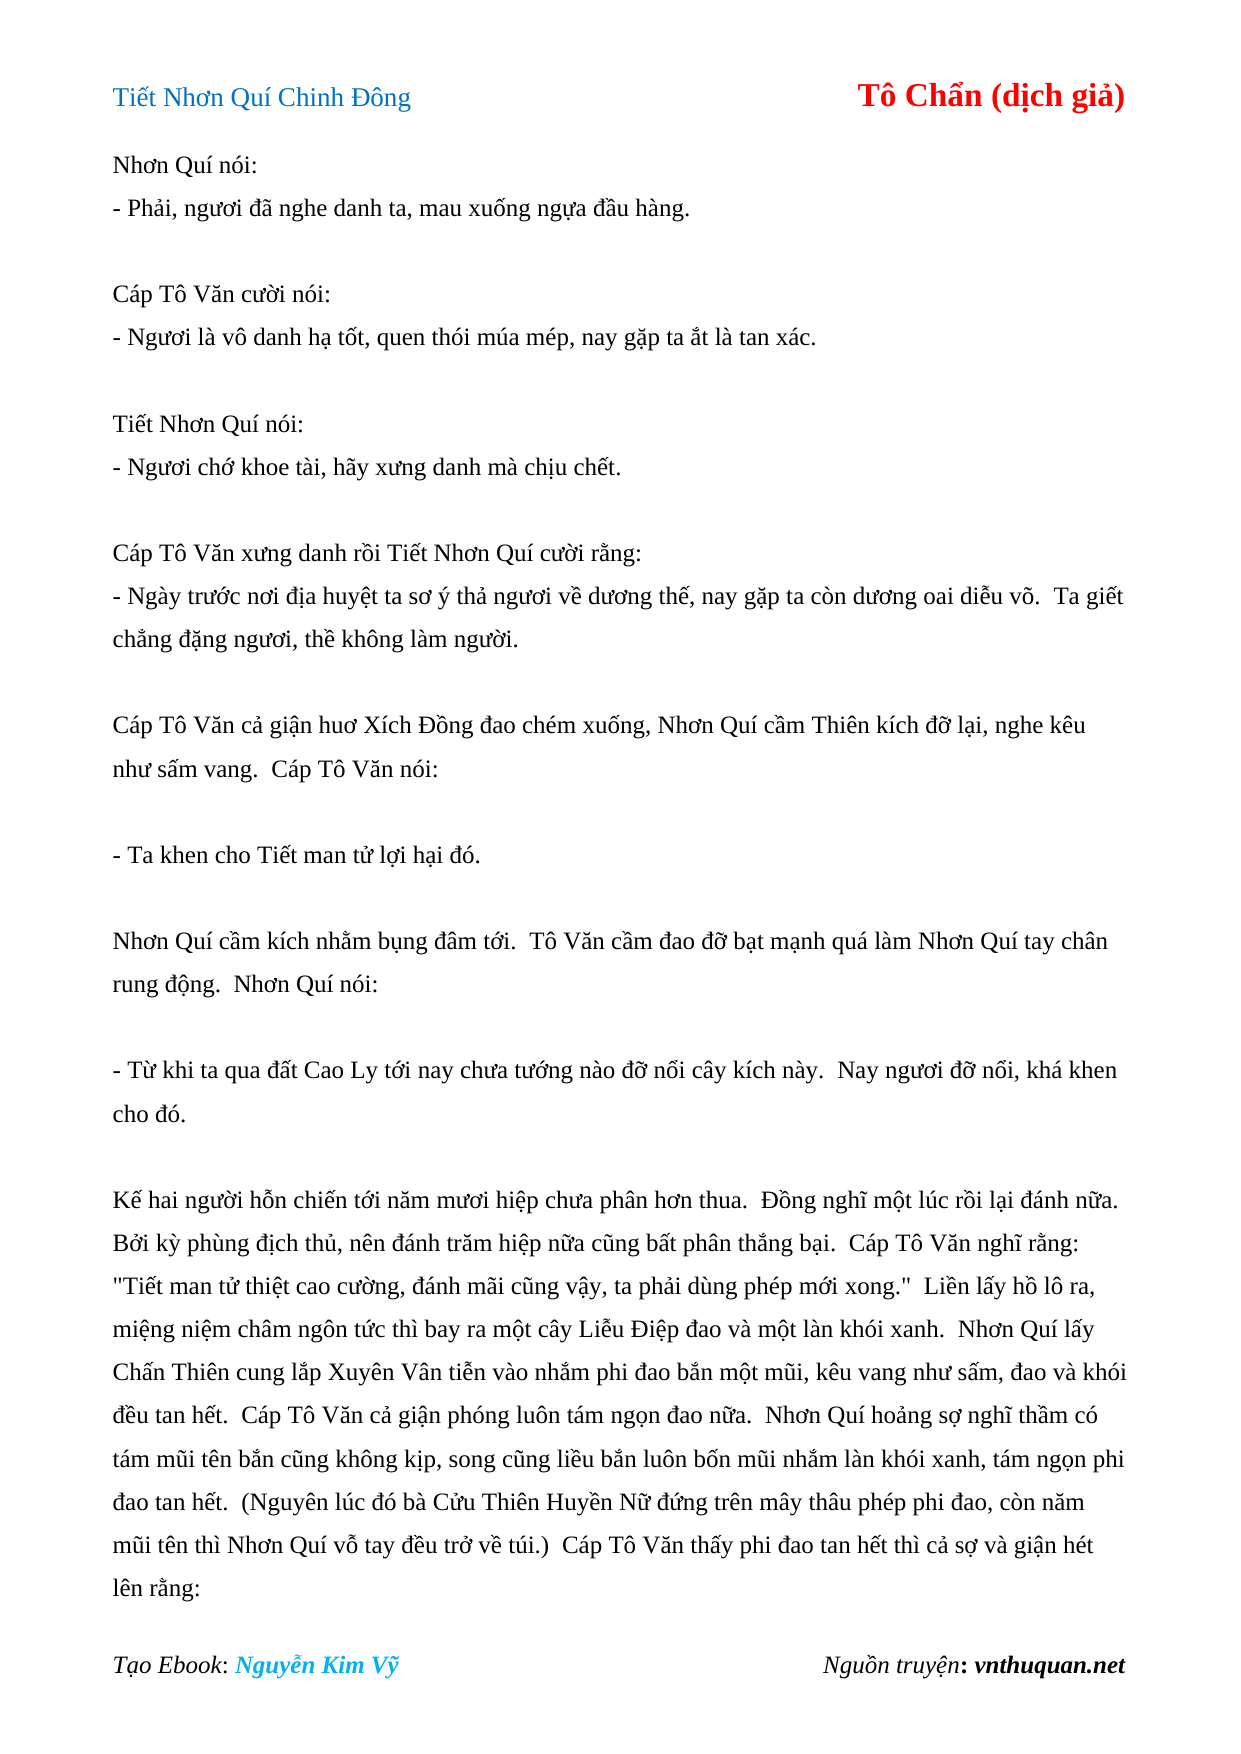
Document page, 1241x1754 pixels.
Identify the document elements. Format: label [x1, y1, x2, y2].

text [112, 150, 1128, 1602]
